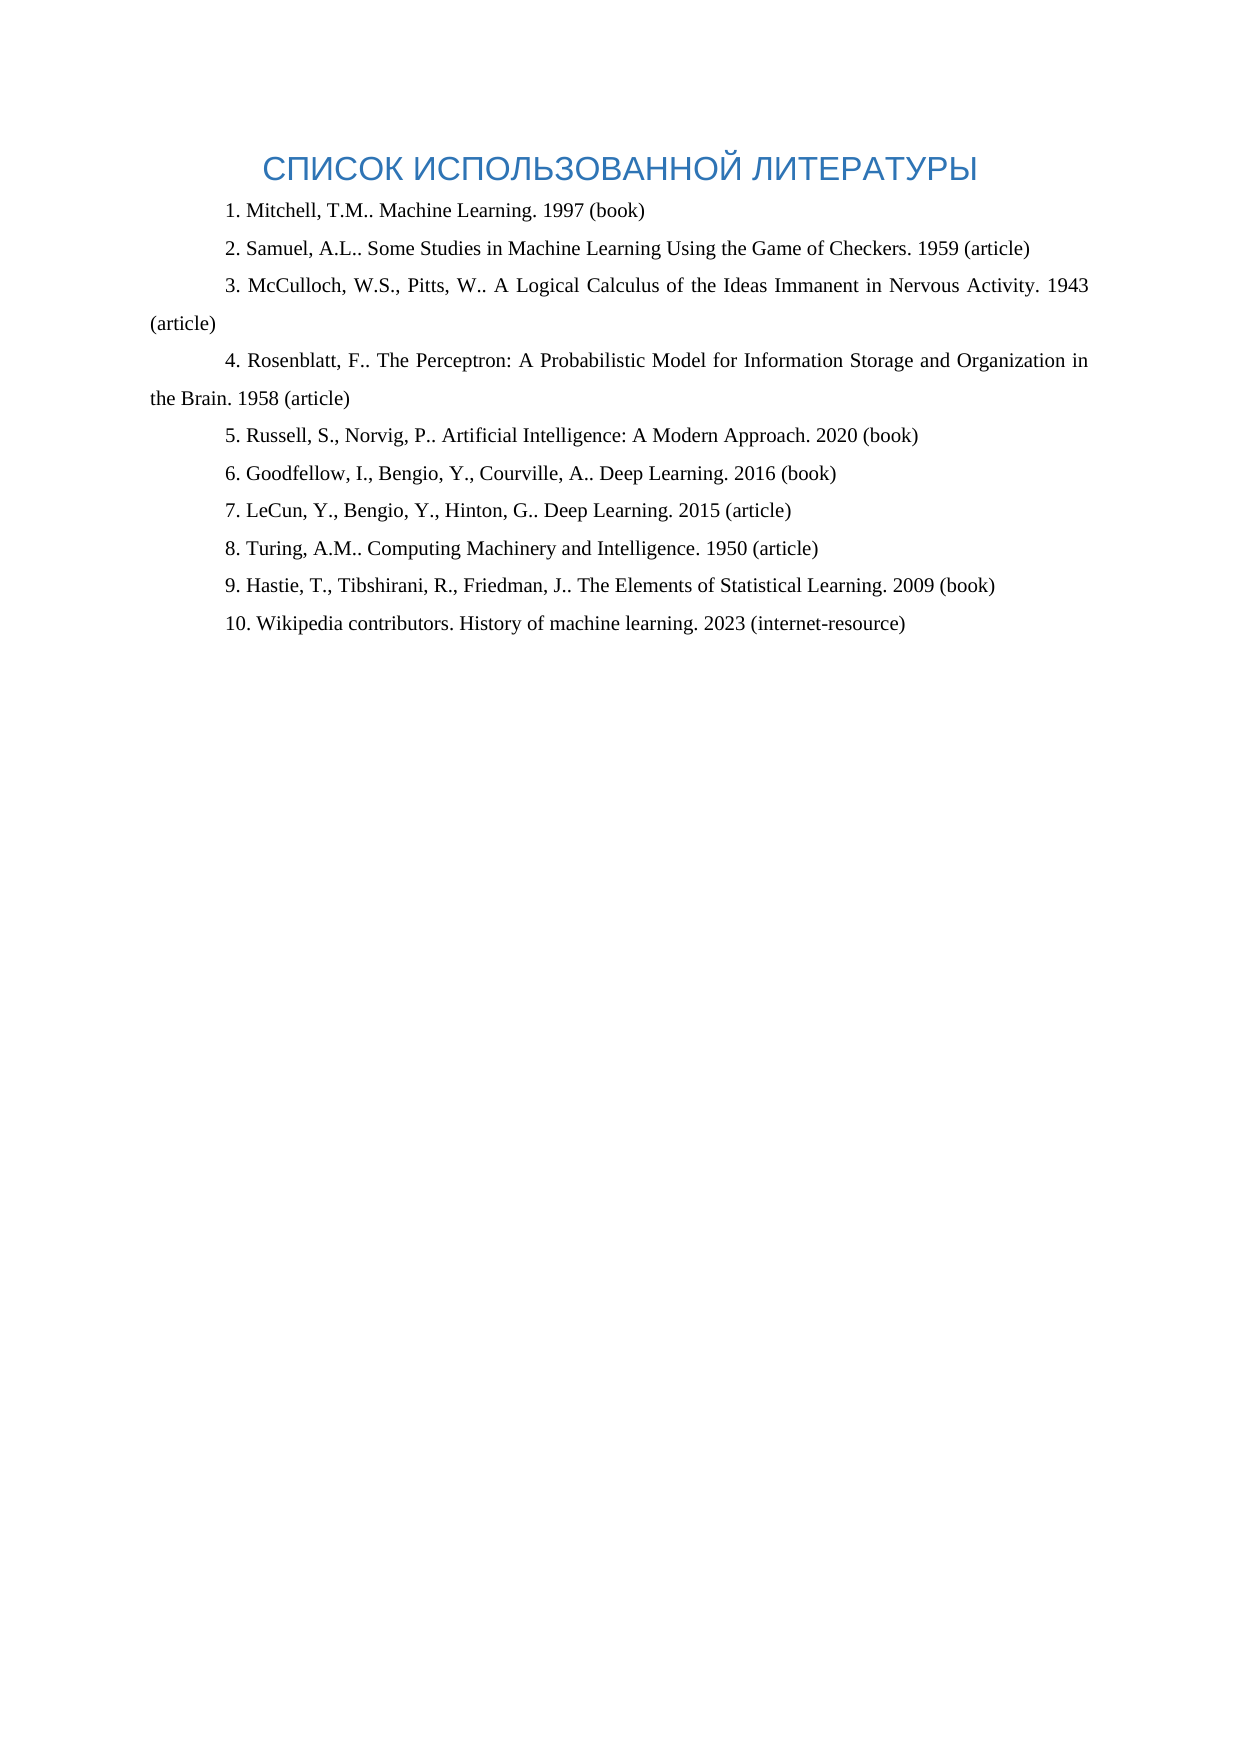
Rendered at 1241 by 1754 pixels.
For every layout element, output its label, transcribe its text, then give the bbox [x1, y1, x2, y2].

subtitle СПИСОК ИСПОЛЬЗОВАННОЙ ЛИТЕРАТУРЫ [150, 150, 1090, 187]
text 8. Turing, A.M.. Computing Machinery and Intelligence. 1950 (article) [150, 525, 1090, 562]
text 1. Mitchell, T.M.. Machine Learning. 1997 (book) [150, 187, 1090, 225]
text 4. Rosenblatt, F.. The Perceptron: A Probabilistic Model for Information Storage and Organization in the Brain. 1958 (article) [150, 337, 1090, 412]
text 3. McCulloch, W.S., Pitts, W.. A Logical Calculus of the Ideas Immanent in Nervous Activity. 1943 (article) [150, 262, 1090, 337]
text 5. Russell, S., Norvig, P.. Artificial Intelligence: A Modern Approach. 2020 (book) [150, 412, 1090, 450]
text 9. Hastie, T., Tibshirani, R., Friedman, J.. The Elements of Statistical Learning. 2009 (book) [150, 562, 1090, 600]
text 10. Wikipedia contributors. History of machine learning. 2023 (internet-resource) [150, 600, 1090, 637]
text 2. Samuel, A.L.. Some Studies in Machine Learning Using the Game of Checkers. 1959 (article) [150, 225, 1090, 262]
text 6. Goodfellow, I., Bengio, Y., Courville, A.. Deep Learning. 2016 (book) [150, 450, 1090, 487]
text 7. LeCun, Y., Bengio, Y., Hinton, G.. Deep Learning. 2015 (article) [150, 487, 1090, 525]
